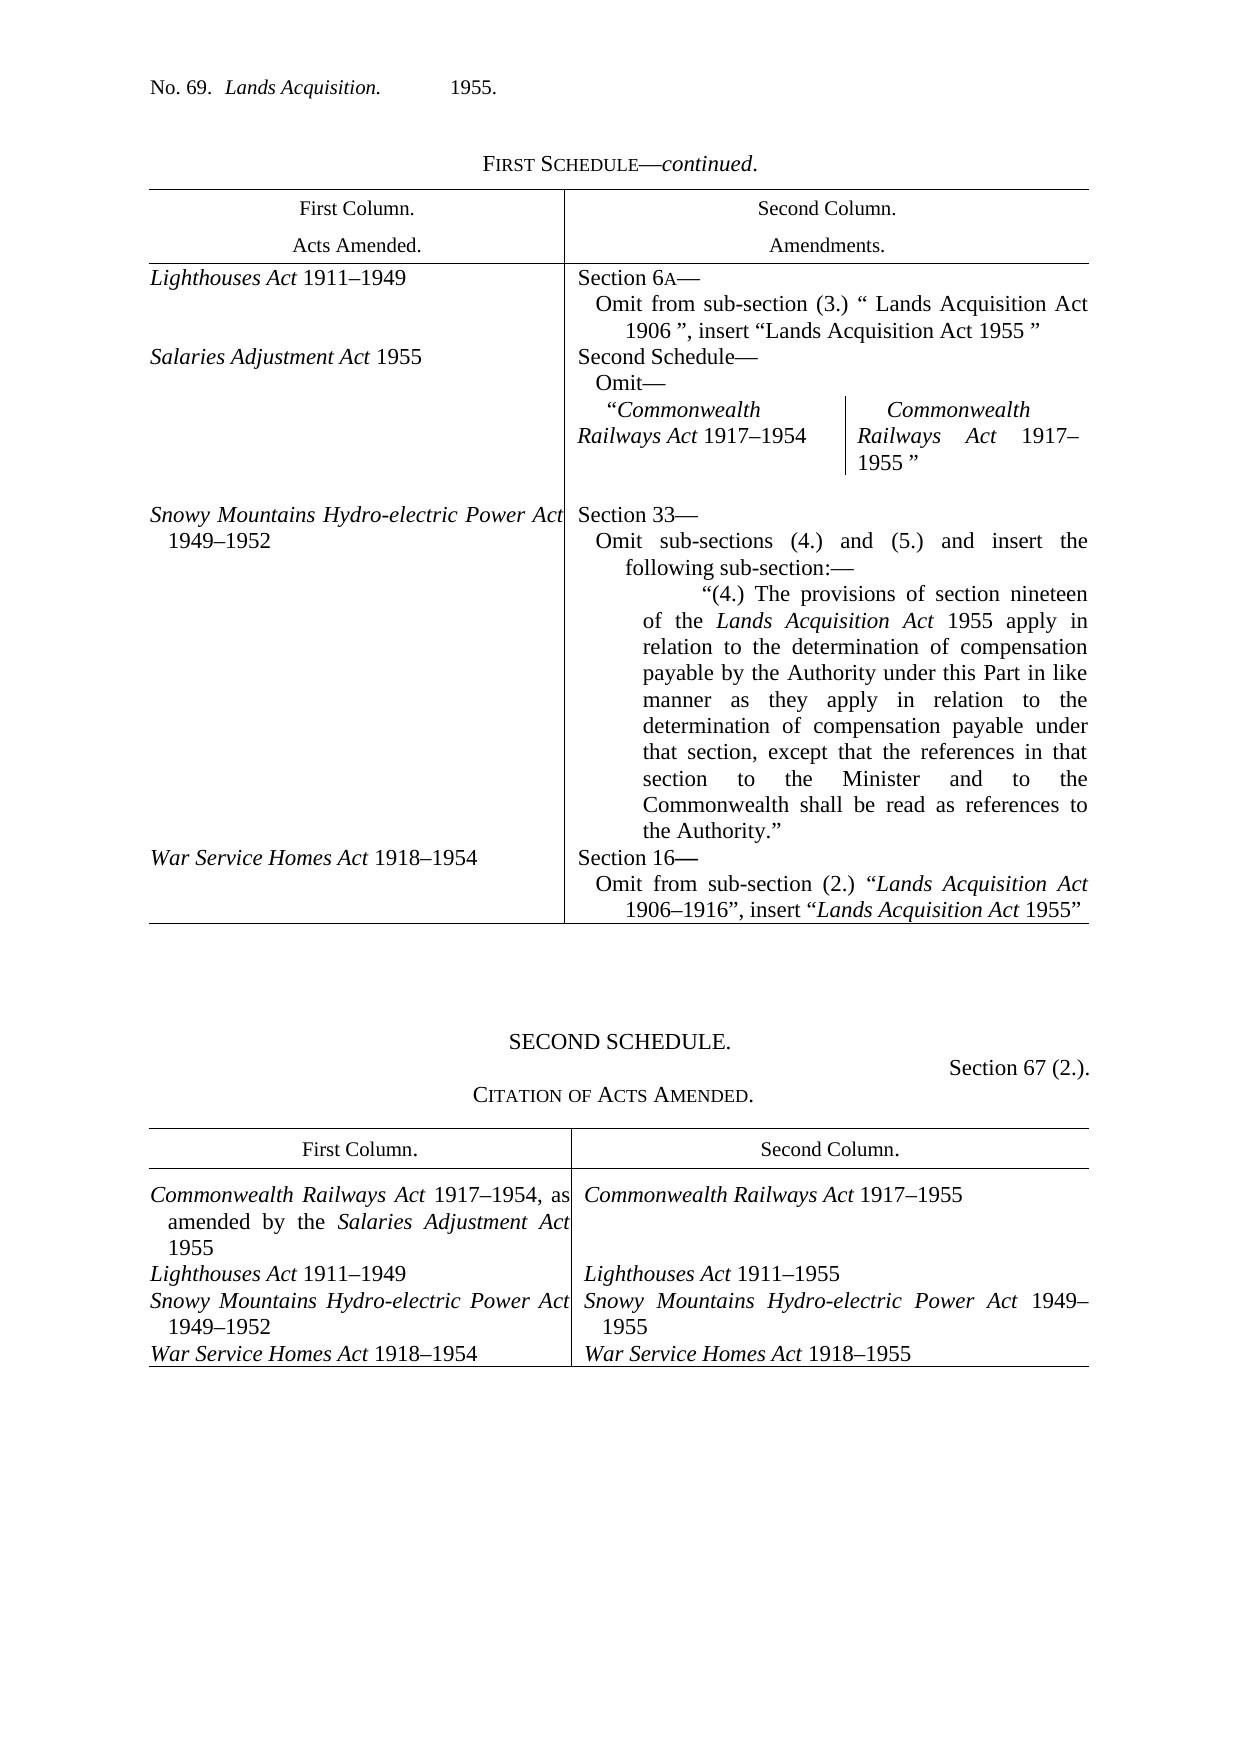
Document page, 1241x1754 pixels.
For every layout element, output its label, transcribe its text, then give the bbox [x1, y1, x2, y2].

table_cell Amendments. [565, 226, 1089, 263]
table_header First Column. [149, 190, 564, 226]
table_header First Column. [149, 1129, 571, 1168]
table_cell Commonwealth Railways Act 1917–1954, as amended by the Salaries Adjustment Act 1955 [149, 1169, 571, 1261]
table_cell Section 16— Omit from sub-section (2.) “Lands Acquisition Act 1906–1916”, insert “Lands Acquisition Act 1955” [565, 844, 1089, 923]
table_cell War Service Homes Act 1918–1954 [149, 844, 564, 923]
text First Schedule—continued. [150, 150, 1090, 176]
table_cell Commonwealth Railways Act 1917–1955 [572, 1169, 1089, 1261]
table_cell Snowy Mountains Hydro-electric Power Act 1949–1955 [572, 1287, 1089, 1339]
table_cell Second Schedule— Omit— [565, 343, 1089, 501]
table_header Second Column. [572, 1129, 1089, 1168]
text Citation of Acts Amended. [136, 1081, 1090, 1107]
text SECOND SCHEDULE. [150, 1028, 1090, 1054]
table_header Second Column. [565, 190, 1089, 226]
table_cell Acts Amended. [149, 226, 564, 263]
table_cell Section 33— Omit sub-sections (4.) and (5.) and insert the following sub-section:— “(4.) The provisions of section nineteen of the Lands Acquisition Act 1955 apply in relation to the determination of compensation payable by the Authority under this Part in like manner as they apply in relation to the determination of compensation payable under that section, except that the references in that section to the Minister and to the Commonwealth shall be read as references to the Authority.” [565, 501, 1089, 844]
table_cell War Service Homes Act 1918–1954 [149, 1340, 571, 1366]
table_cell Lighthouses Act 1911–1949 [149, 264, 564, 343]
table_cell Lighthouses Act 1911–1955 [572, 1261, 1089, 1287]
text Section 67 (2.). [150, 1054, 1090, 1081]
table_cell Lighthouses Act 1911–1949 [149, 1261, 571, 1287]
table_cell Snowy Mountains Hydro-electric Power Act 1949–1952 [149, 1287, 571, 1339]
table_cell Section 6a— Omit from sub-section (3.) “ Lands Acquisition Act 1906 ”, insert “Lands Acquisition Act 1955 ” [565, 264, 1089, 343]
table_cell Snowy Mountains Hydro-electric Power Act 1949–1952 [149, 501, 564, 844]
table_cell War Service Homes Act 1918–1955 [572, 1340, 1089, 1366]
table_cell Salaries Adjustment Act 1955 [149, 343, 564, 501]
